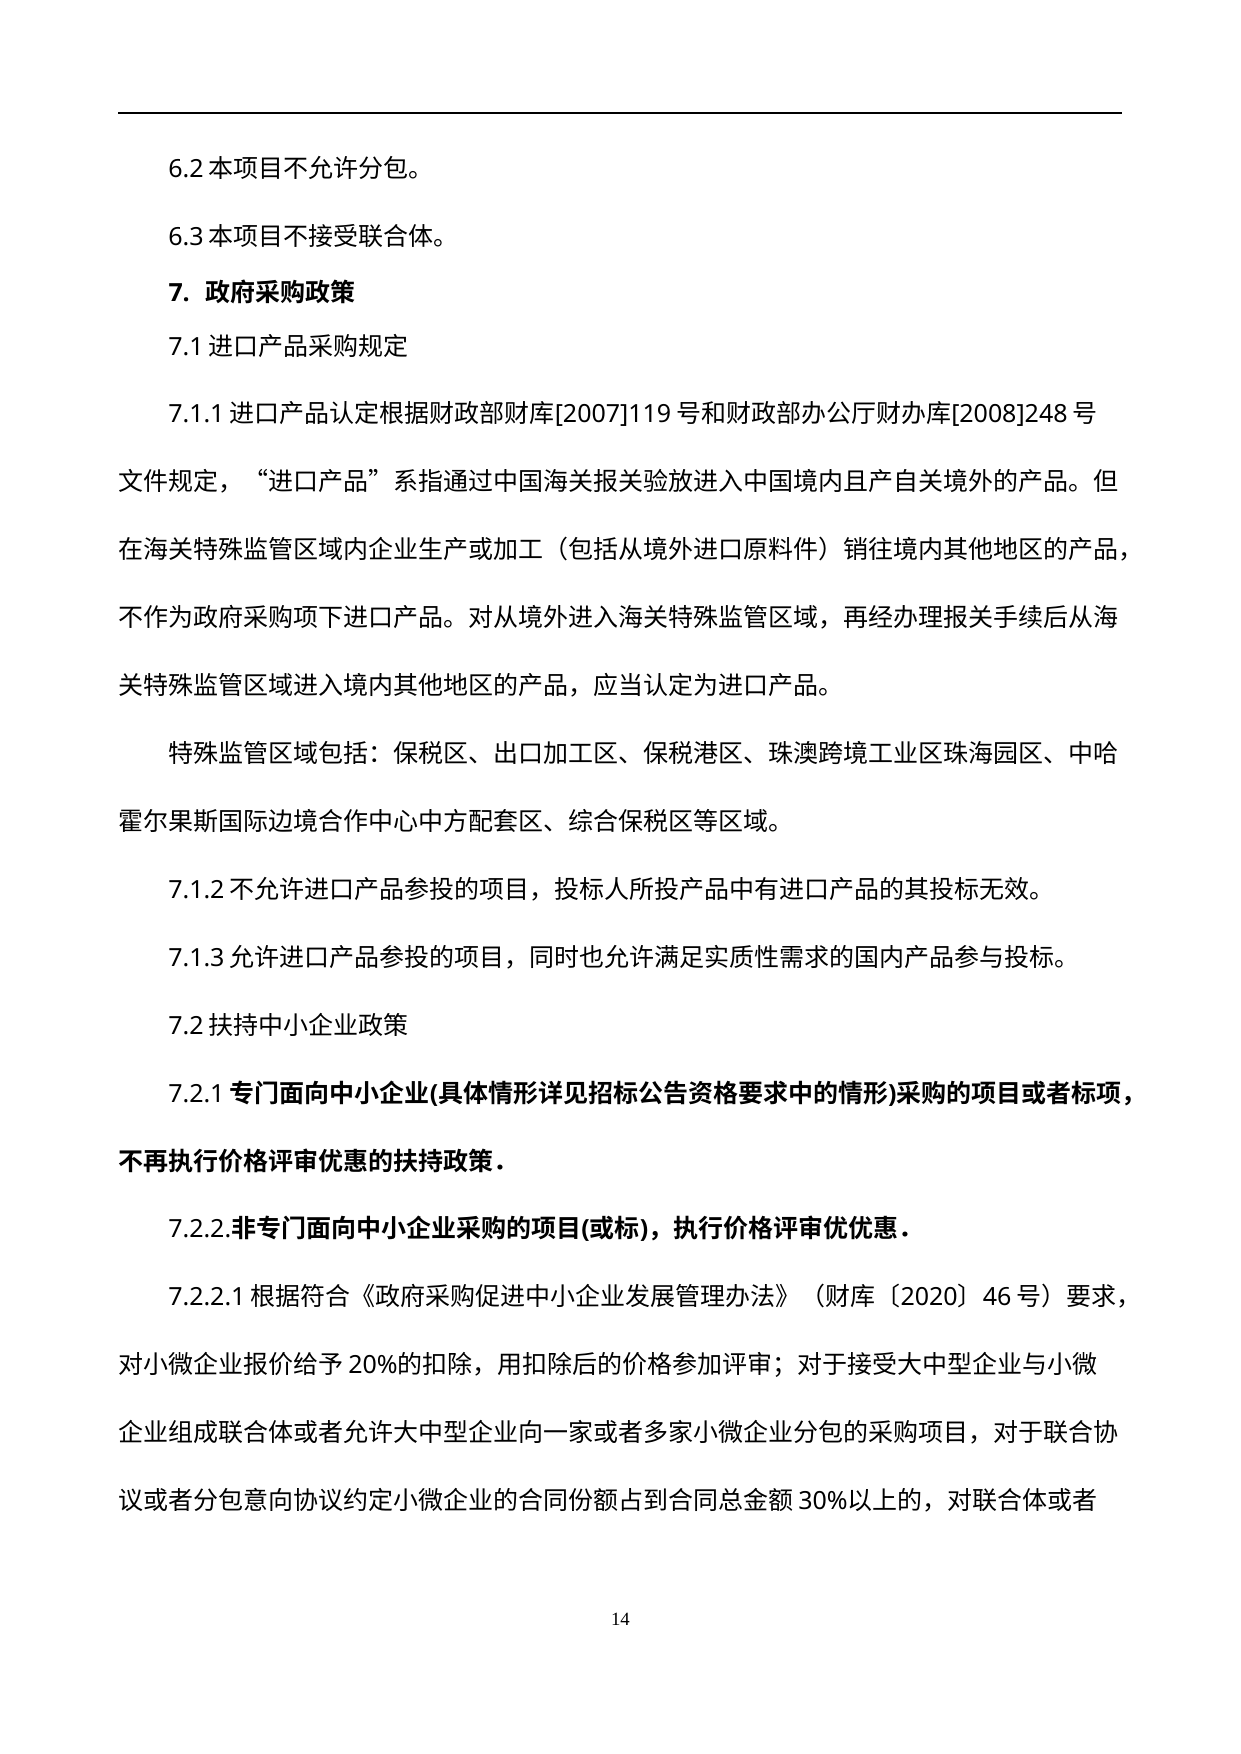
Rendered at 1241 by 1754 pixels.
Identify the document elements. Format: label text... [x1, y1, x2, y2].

text 6.3本项目不接受联合体。 [118, 201, 1122, 268]
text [118, 1261, 1122, 1533]
text 6.2本项目不允许分包。 [118, 133, 1122, 201]
text 7.2.1专门面向中小企业(具体情形详见招标公告资格要求中的情形)采购的项目或者标项，不再执行价格评审优惠的扶持政策． [118, 1057, 1122, 1193]
text 7.2.2.非专门面向中小企业采购的项目(或标)，执行价格评审优优惠． [118, 1193, 1122, 1261]
text 7.1进口产品采购规定 [118, 310, 1122, 378]
text 7.1.1进口产品认定根据财政部财库[2007]119号和财政部办公厅财办库[2008]248号文件规定，“进口产品”系指通过中国海关报关验放进入中国境内且产自关境外的产品。但在海关特殊监管区域内企业生产或加工（包括从境外进口原料件）销往境内其他地区的产品，不作为政府采购项下进口产品。对从境外进入海关特殊监管区域，再经办理报关手续后从海关特殊监管区域进入境内其他地区的产品，应当认定为进口产品。 [118, 378, 1122, 718]
list 政府采购政策 [118, 268, 1122, 310]
text 7.1.3允许进口产品参投的项目，同时也允许满足实质性需求的国内产品参与投标。 [118, 921, 1122, 989]
text 特殊监管区域包括：保税区、出口加工区、保税港区、珠澳跨境工业区珠海园区、中哈霍尔果斯国际边境合作中心中方配套区、综合保税区等区域。 [118, 718, 1122, 853]
text 7.2扶持中小企业政策 [118, 989, 1122, 1057]
text 7.1.2不允许进口产品参投的项目，投标人所投产品中有进口产品的其投标无效。 [118, 853, 1122, 921]
